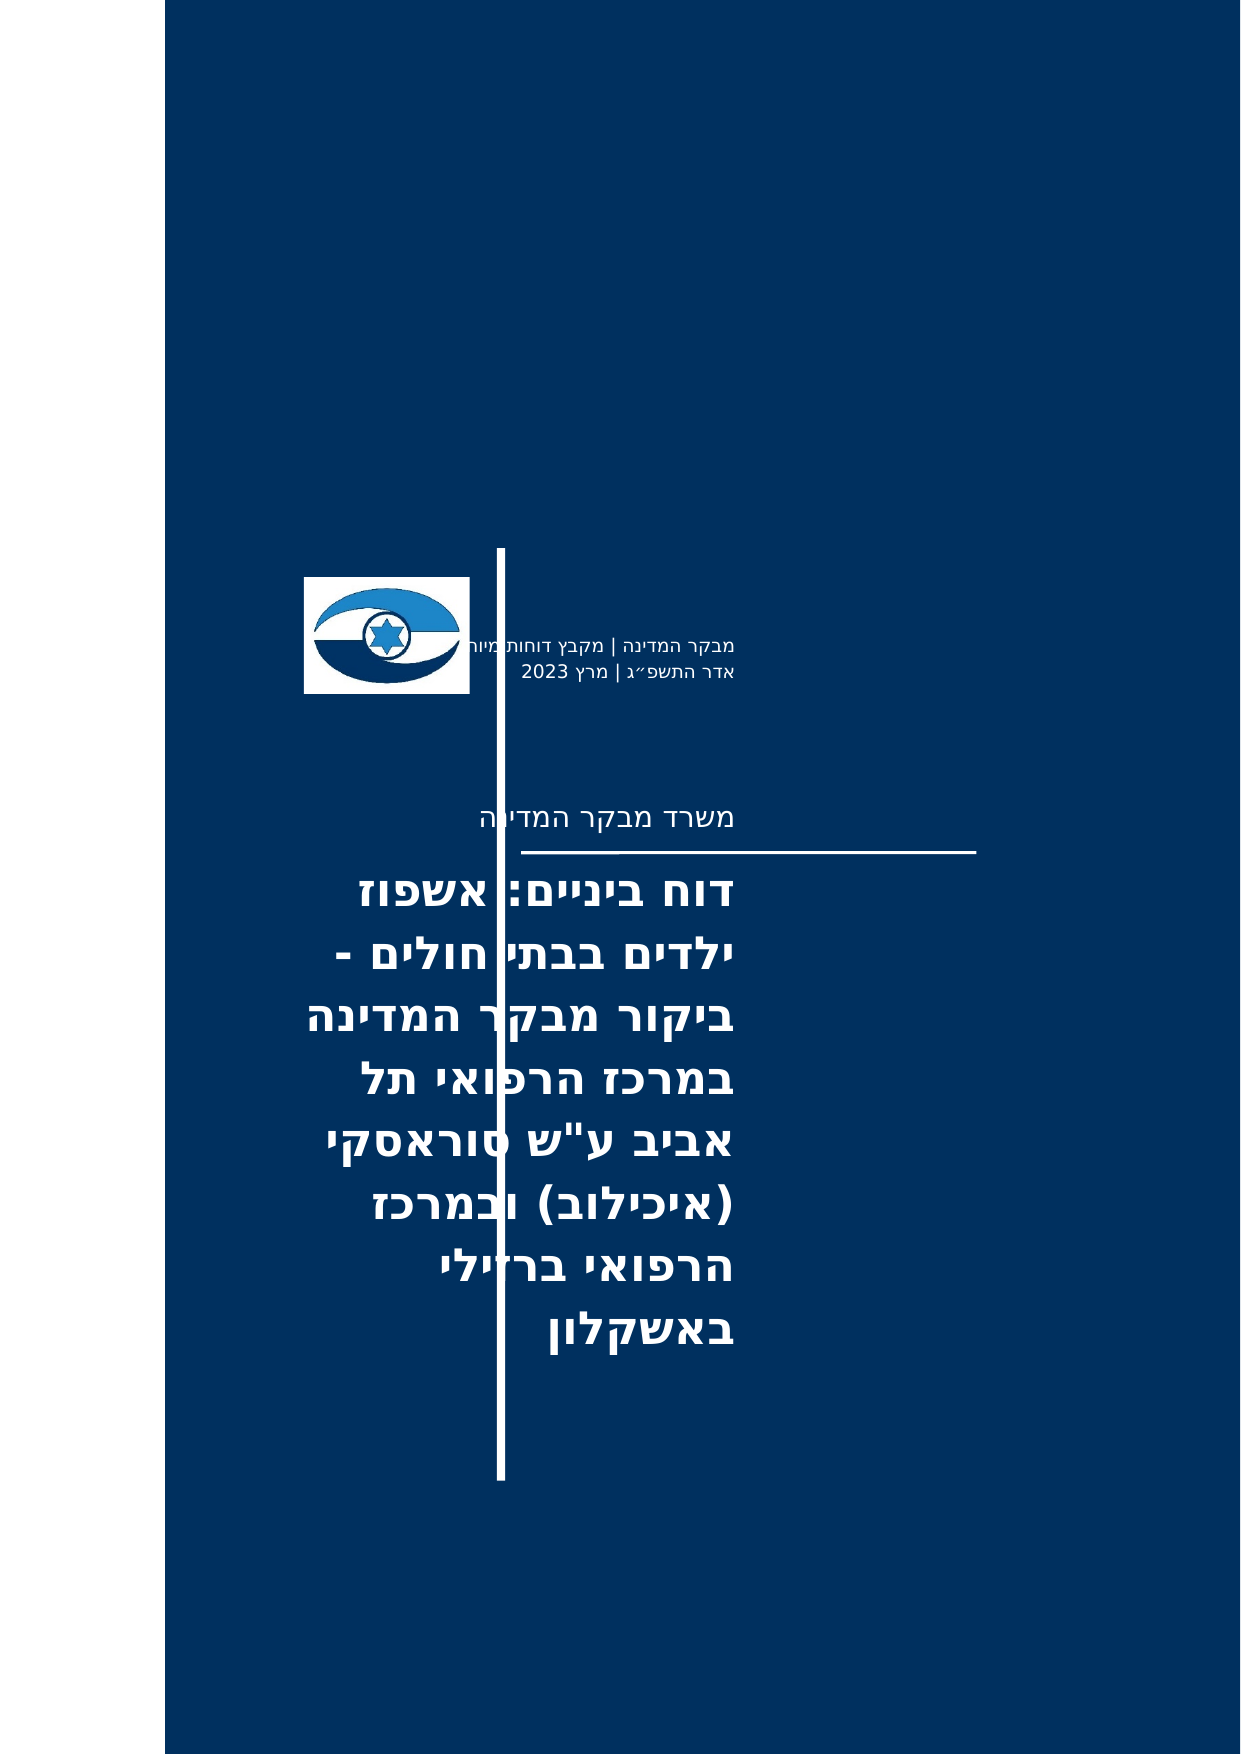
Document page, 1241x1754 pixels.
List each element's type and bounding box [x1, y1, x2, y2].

picture [303, 577, 470, 694]
